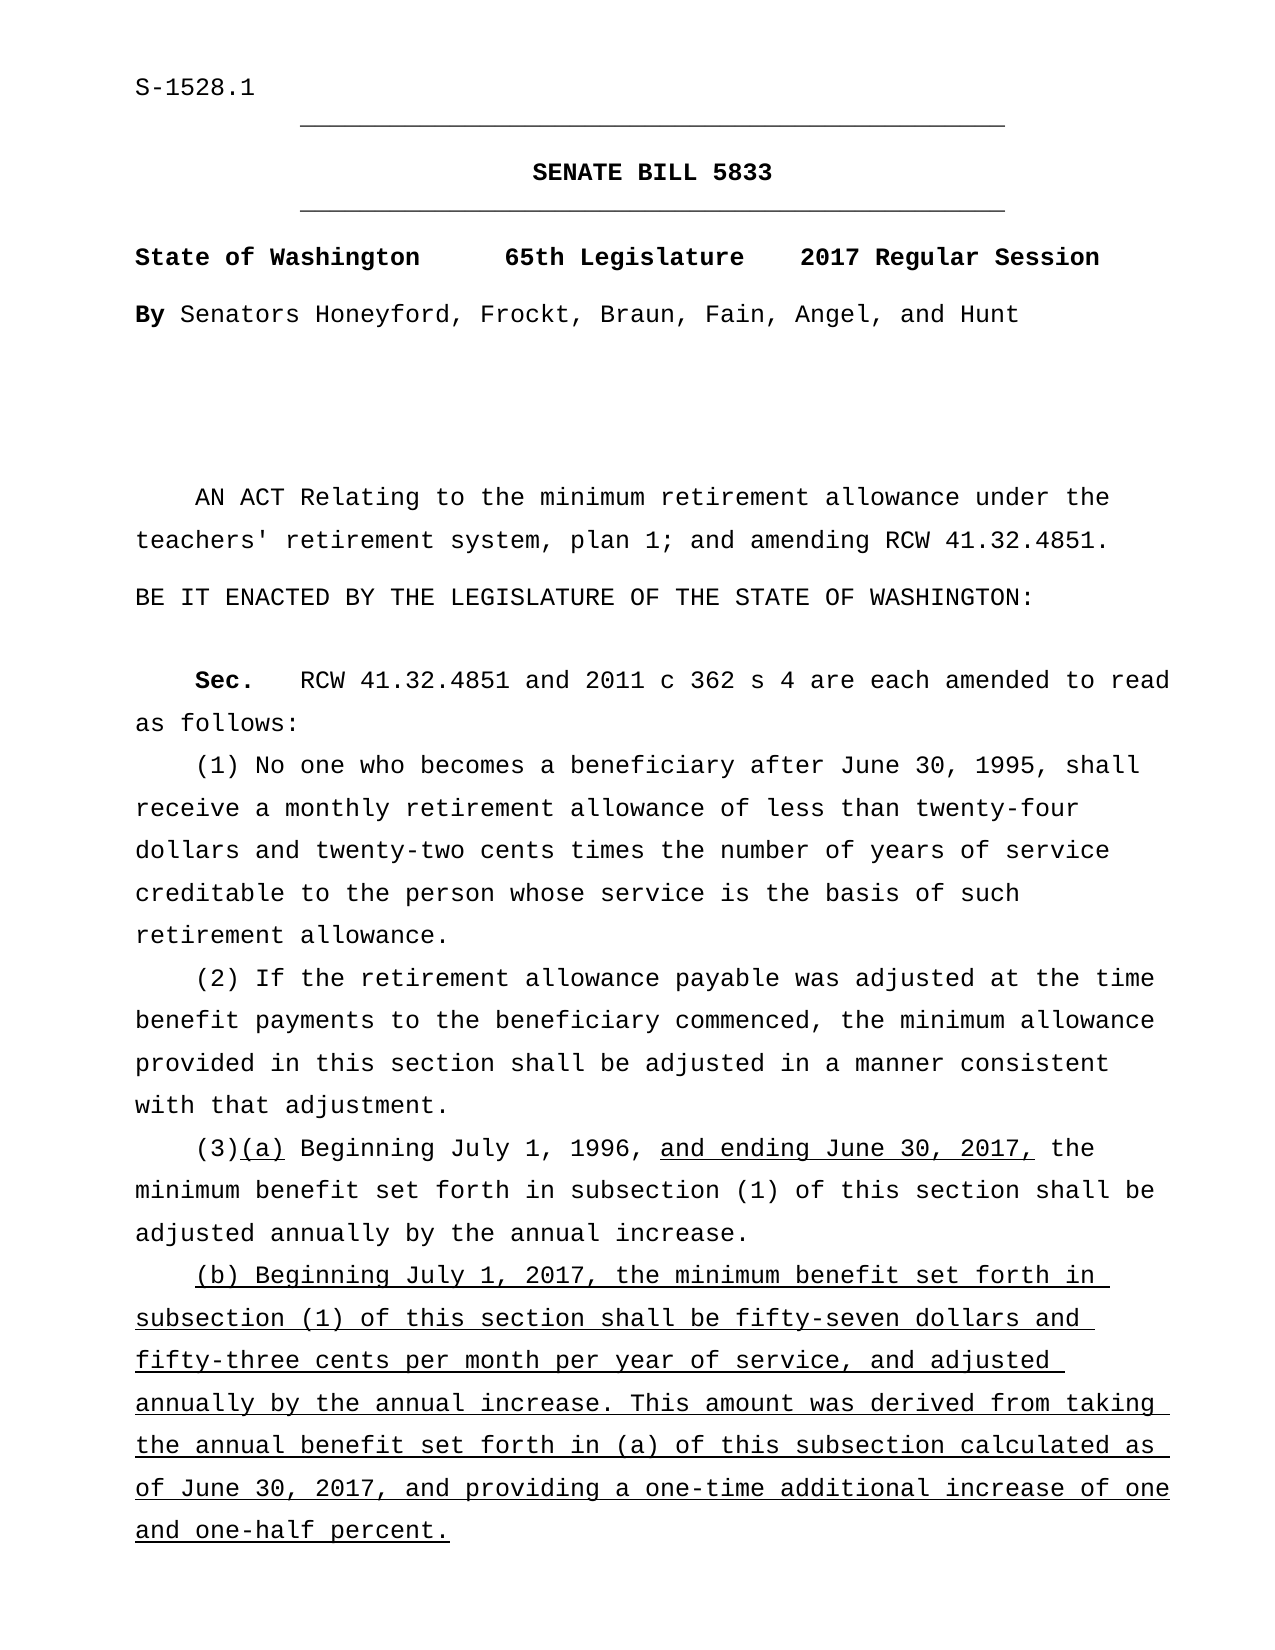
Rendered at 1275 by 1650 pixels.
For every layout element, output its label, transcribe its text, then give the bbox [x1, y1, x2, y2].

text State of Washington 65th Legislature 2017 Regular Session [135, 245, 1170, 273]
text S-1528.1 [135, 75, 1170, 103]
text (3)(a) Beginning July 1, 1996, and ending June 30, 2017, the minimum benefit set forth in subsection (1) of this section shall be adjusted annually by the annual increase. [135, 1122, 1170, 1250]
text (b) Beginning July 1, 2017, the minimum benefit set forth in subsection (1) of this section shall be fifty-seven dollars and fifty-three cents per month per year of service, and adjusted annually by the annual increase. This amount was derived from taking the annual benefit set forth in (a) of this subsection calculated as of June 30, 2017, and providing a one-time additional increase of one and one-half percent. [135, 1500, 1170, 1547]
text _______________________________________________ [135, 188, 1170, 217]
text AN ACT Relating to the minimum retirement allowance under the teachers' retirement system, plan 1; and amending RCW 41.32.4851. [135, 472, 1170, 557]
text _______________________________________________ [135, 103, 1170, 132]
text (b) Beginning July 1, 2017, the minimum benefit set forth in subsection (1) of this section shall be fifty-seven dollars and fifty-three cents per month per year of service, and adjusted annually by the annual increase. This amount was derived from taking the annual benefit set forth in (a) of this subsection calculated as of June 30, 2017, and providing a one-time additional increase of one and one-half percent. [135, 1458, 1170, 1499]
text (2) If the retirement allowance payable was adjusted at the time benefit payments to the beneficiary commenced, the minimum allowance provided in this section shall be adjusted in a manner consistent with that adjustment. [135, 952, 1170, 1122]
text By Senators Honeyford, Frockt, Braun, Fain, Angel, and Hunt [135, 302, 1170, 330]
text (b) Beginning July 1, 2017, the minimum benefit set forth in subsection (1) of this section shall be fifty-seven dollars and fifty-three cents per month per year of service, and adjusted annually by the annual increase. This amount was derived from taking the annual benefit set forth in (a) of this subsection calculated as of June 30, 2017, and providing a one-time additional increase of one and one-half percent. [135, 1250, 1170, 1414]
text (1) No one who becomes a beneficiary after June 30, 1995, shall receive a monthly retirement allowance of less than twenty-four dollars and twenty-two cents times the number of years of service creditable to the person whose service is the basis of such retirement allowance. [135, 740, 1170, 952]
text Sec. RCW 41.32.4851 and 2011 c 362 s 4 are each amended to read as follows: [135, 655, 1170, 740]
text BE IT ENACTED BY THE LEGISLATURE OF THE STATE OF WASHINGTON: [135, 585, 1170, 613]
text (b) Beginning July 1, 2017, the minimum benefit set forth in subsection (1) of this section shall be fifty-seven dollars and fifty-three cents per month per year of service, and adjusted annually by the annual increase. This amount was derived from taking the annual benefit set forth in (a) of this subsection calculated as of June 30, 2017, and providing a one-time additional increase of one and one-half percent. [135, 1415, 1170, 1456]
text SENATE BILL 5833 [135, 160, 1170, 188]
